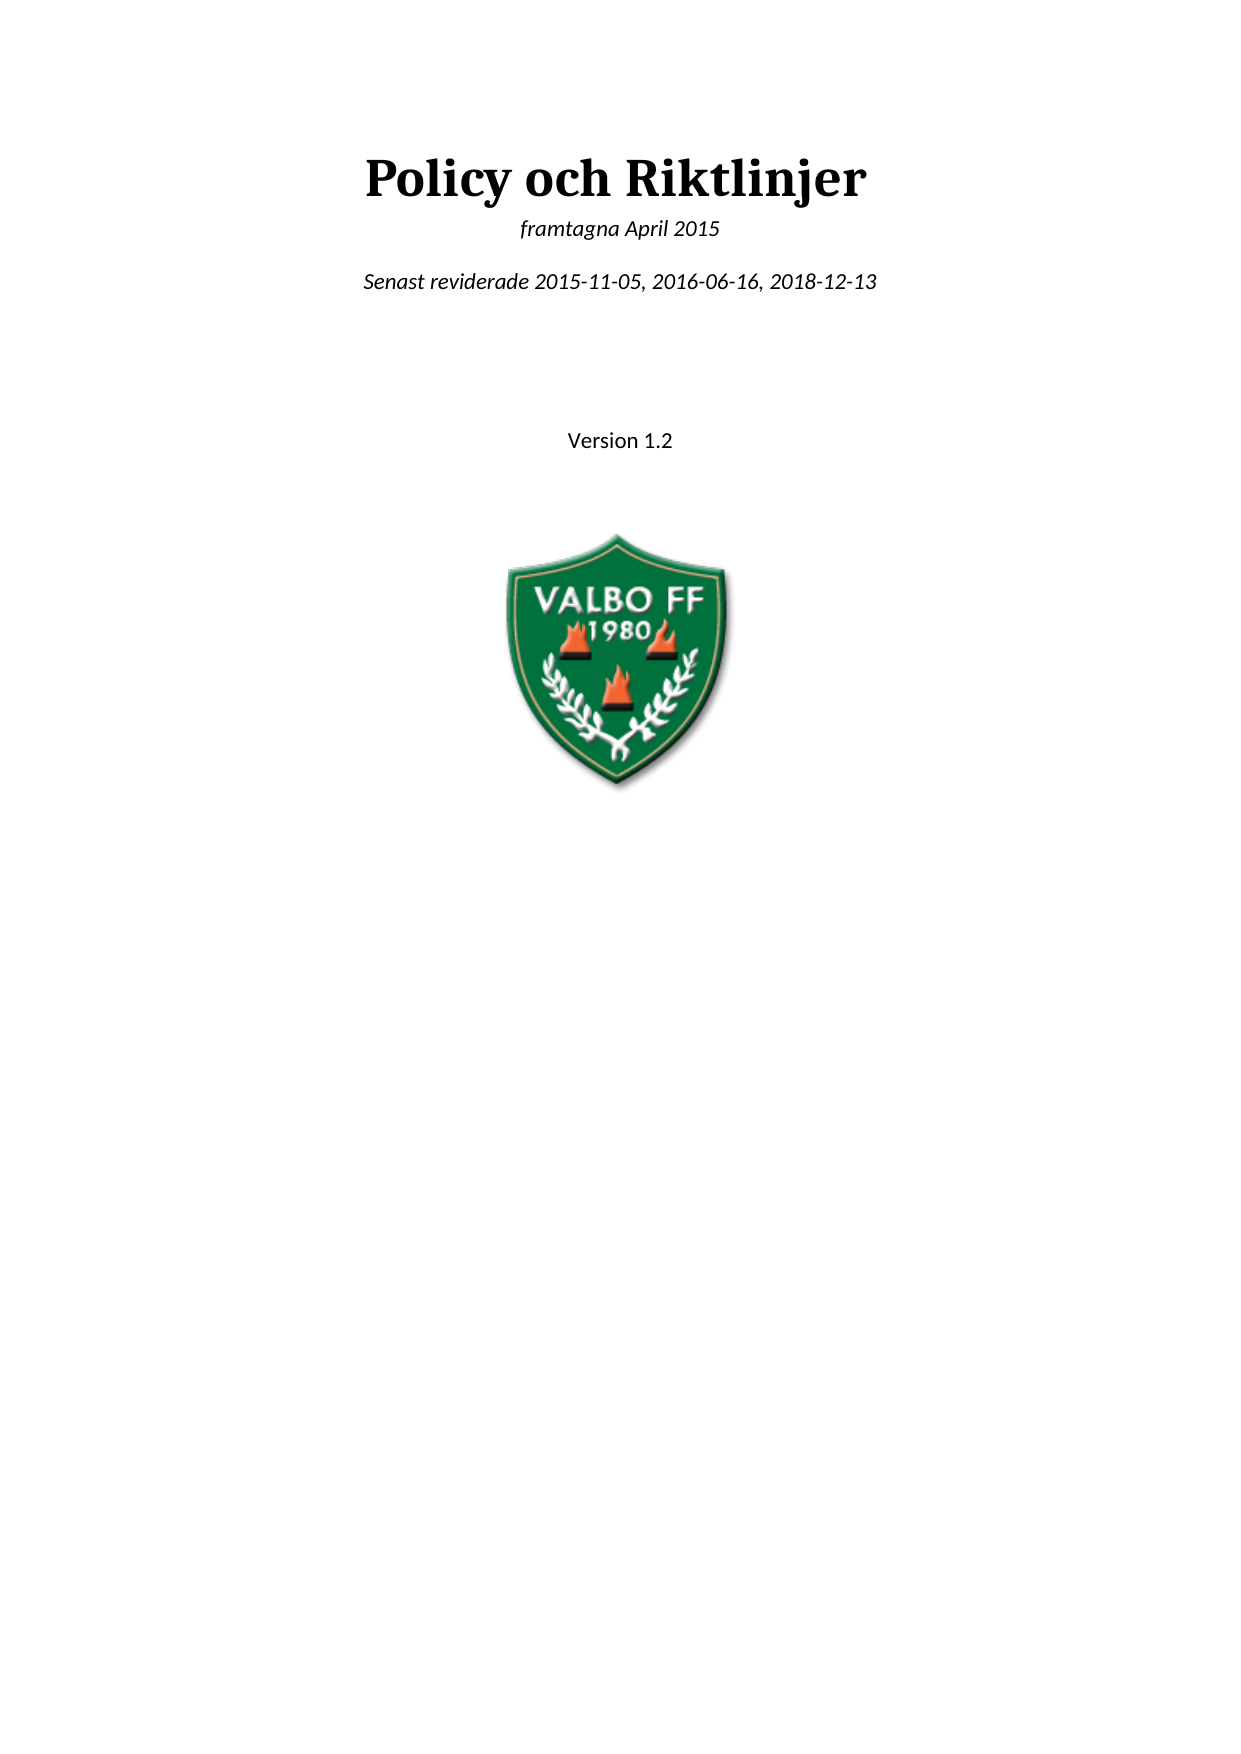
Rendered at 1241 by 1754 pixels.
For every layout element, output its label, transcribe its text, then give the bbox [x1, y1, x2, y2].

picture [504, 532, 736, 795]
text Policy och Riktlinjer framtagna April 2015 [148, 148, 1093, 242]
text Senast reviderade 2015-11-05, 2016-06-16, 2018-12-13 [148, 267, 1093, 295]
text Version 1.2 [148, 426, 1093, 454]
